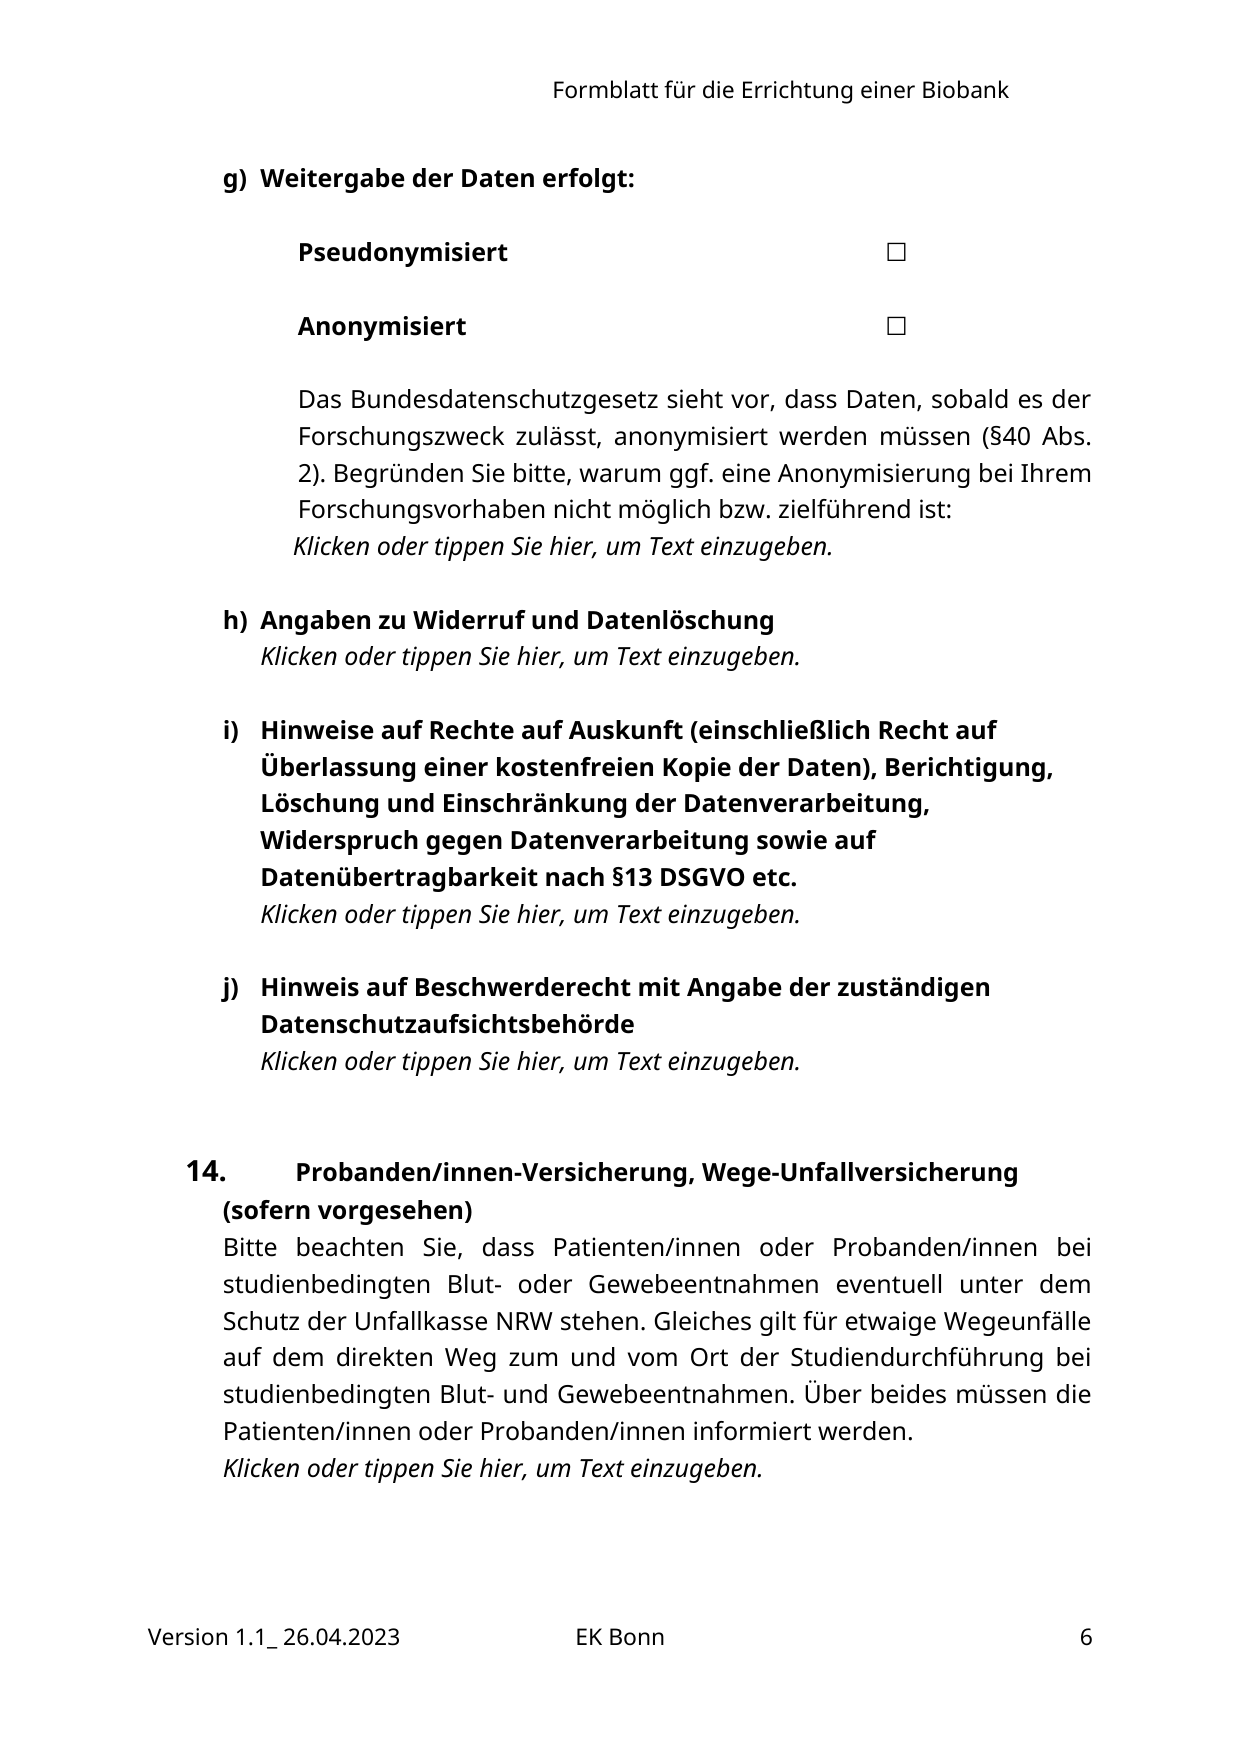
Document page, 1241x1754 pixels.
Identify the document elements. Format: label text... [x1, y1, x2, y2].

list Weitergabe der Daten erfolgt: [223, 161, 1093, 195]
list Pseudonymisiert [298, 234, 1093, 269]
list Hinweise auf Rechte auf Auskunft (einschließlich Recht auf Überlassung einer kostenfreien Kopie der Daten), Berichtigung, Löschung und Einschränkung der Datenverarbeitung, Widerspruch gegen Datenverarbeitung sowie auf Datenübertragbarkeit nach §13 DSGVO etc. [223, 713, 1093, 894]
list Angaben zu Widerruf und Datenlöschung [223, 602, 1093, 636]
list Probanden/innen-Versicherung, Wege-Unfallversicherung (sofern vorgesehen) [185, 1150, 1093, 1227]
list Hinweis auf Beschwerderecht mit Angabe der zuständigen Datenschutzaufsichtsbehörde [223, 970, 1093, 1041]
list Das Bundesdatenschutzgesetz sieht vor, dass Daten, sobald es der Forschungszweck zulässt, anonymisiert werden müssen (§40 Abs. 2). Begründen Sie bitte, warum ggf. eine Anonymisierung bei Ihrem Forschungsvorhaben nicht möglich bzw. zielführend ist: [298, 382, 1093, 526]
list Anonymisiert [298, 308, 1093, 342]
list Bitte beachten Sie, dass Patienten/innen oder Probanden/innen bei studienbedingten Blut- oder Gewebeentnahmen eventuell unter dem Schutz der Unfallkasse NRW stehen. Gleiches gilt für etwaige Wegeunfälle auf dem direkten Weg zum und vom Ort der Studiendurchführung bei studienbedingten Blut- und Gewebeentnahmen. Über beides müssen die Patienten/innen oder Probanden/innen informiert werden. [223, 1229, 1093, 1447]
